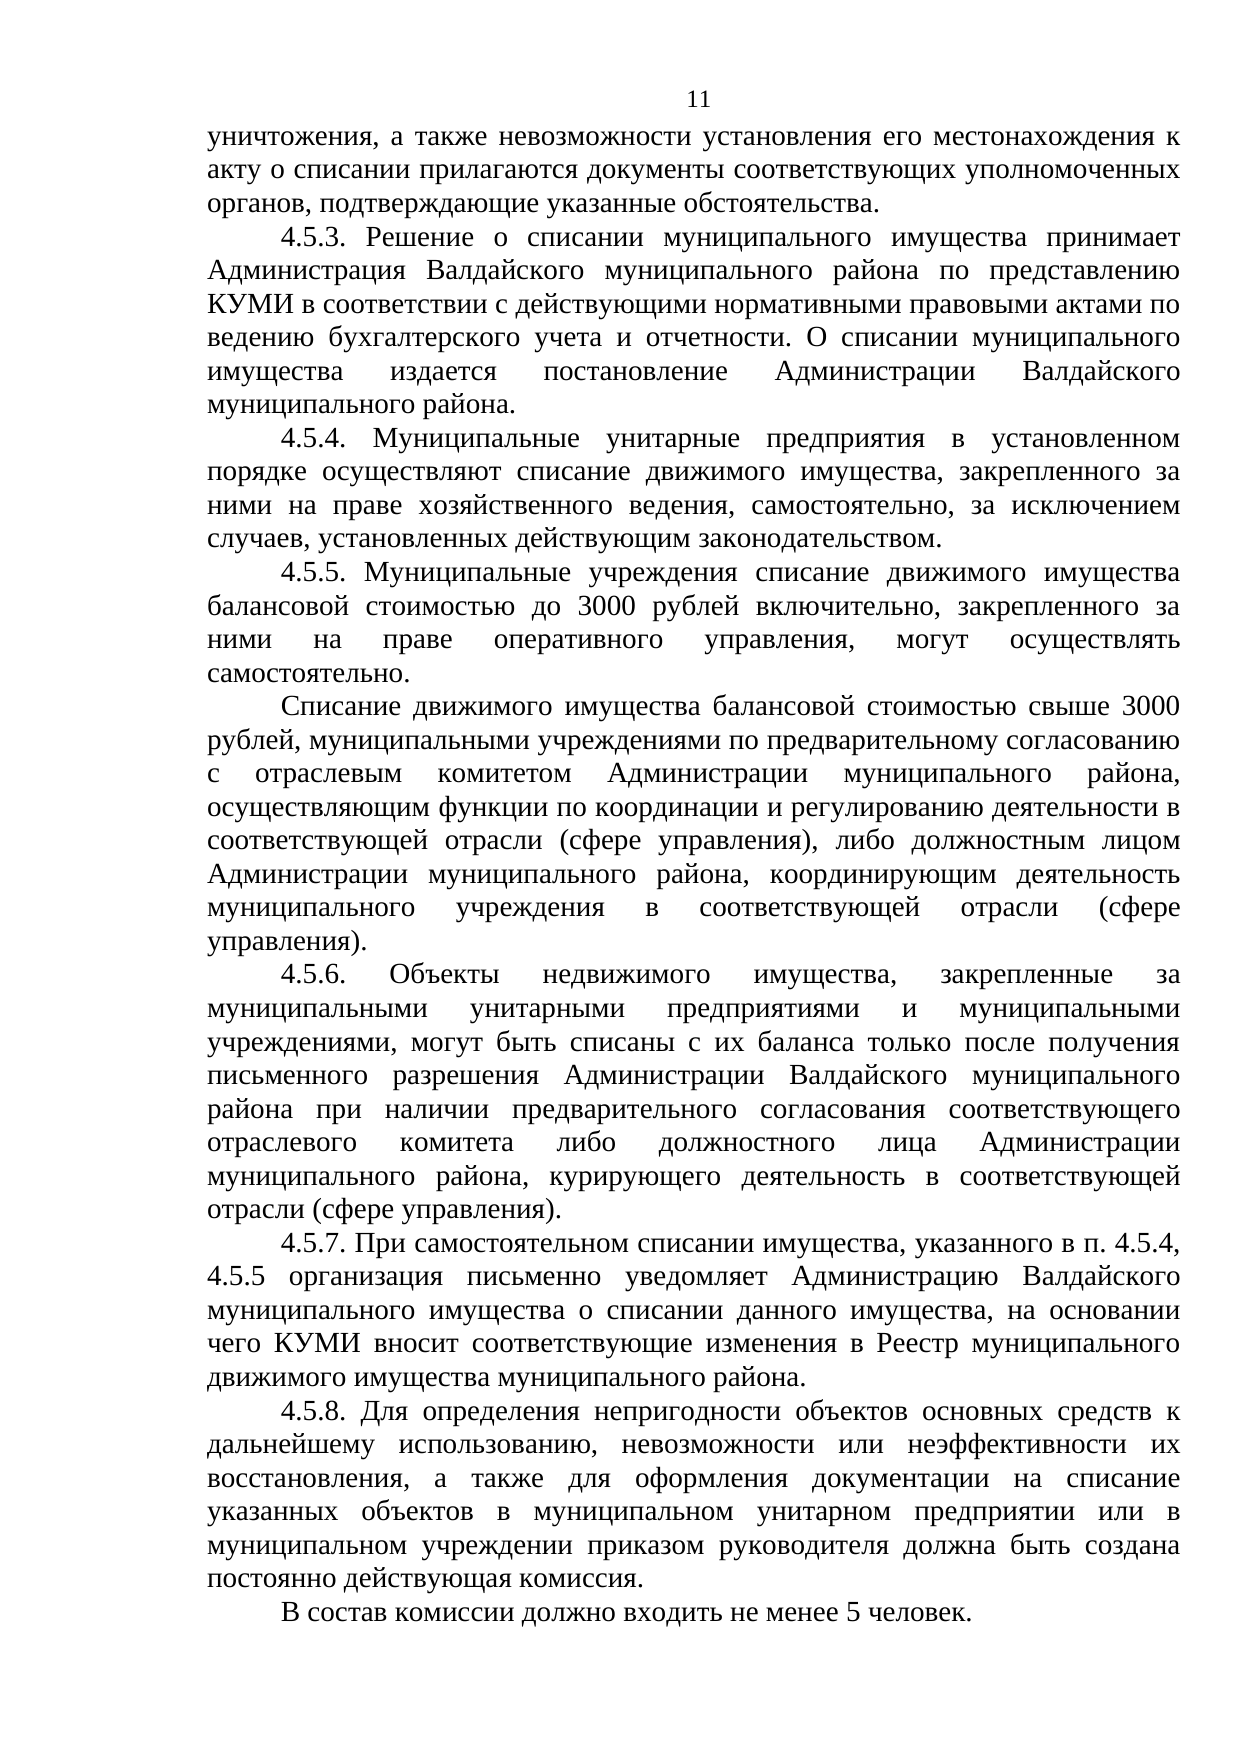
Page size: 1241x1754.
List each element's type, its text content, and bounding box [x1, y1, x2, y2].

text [207, 118, 1181, 219]
text 4.5.7. При самостоятельном списании имущества, указанного в п. 4.5.4, 4.5.5 организация письменно уведомляет Администрацию Валдайского муниципального имущества о списании данного имущества, на основании чего КУМИ вносит соответствующие изменения в Реестр муниципального движимого имущества муниципального района. [207, 1225, 1181, 1393]
text 4.5.8. Для определения непригодности объектов основных средств к дальнейшему использованию, невозможности или неэффективности их восстановления, а также для оформления документации на списание указанных объектов в муниципальном унитарном предприятии или в муниципальном учреждении приказом руководителя должна быть создана постоянно действующая комиссия. [207, 1393, 1181, 1594]
text Списание движимого имущества балансовой стоимостью свыше 3000 рублей, муниципальными учреждениями по предварительному согласованию с отраслевым комитетом Администрации муниципального района, осуществляющим функции по координации и регулированию деятельности в соответствующей отрасли (сфере управления), либо должностным лицом Администрации муниципального района, координирующим деятельность муниципального учреждения в соответствующей отрасли (сфере управления). [207, 688, 1181, 957]
text 4.5.6. Объекты недвижимого имущества, закрепленные за муниципальными унитарными предприятиями и муниципальными учреждениями, могут быть списаны с их баланса только после получения письменного разрешения Администрации Валдайского муниципального района при наличии предварительного согласования соответствующего отраслевого комитета либо должностного лица Администрации муниципального района, курирующего деятельность в соответствующей отрасли (сфере управления). [207, 957, 1181, 1225]
text 4.5.3. Решение о списании муниципального имущества принимает Администрация Валдайского муниципального района по представлению КУМИ в соответствии с действующими нормативными правовыми актами по ведению бухгалтерского учета и отчетности. О списании муниципального имущества издается постановление Администрации Валдайского муниципального района. [207, 219, 1181, 420]
text 4.5.4. Муниципальные унитарные предприятия в установленном порядке осуществляют списание движимого имущества, закрепленного за ними на праве хозяйственного ведения, самостоятельно, за исключением случаев, установленных действующим законодательством. [207, 420, 1181, 554]
text 4.5.5. Муниципальные учреждения списание движимого имущества балансовой стоимостью до 3000 рублей включительно, закрепленного за ними на праве оперативного управления, могут осуществлять самостоятельно. [207, 554, 1181, 688]
text В состав комиссии должно входить не менее 5 человек. [207, 1594, 1181, 1627]
